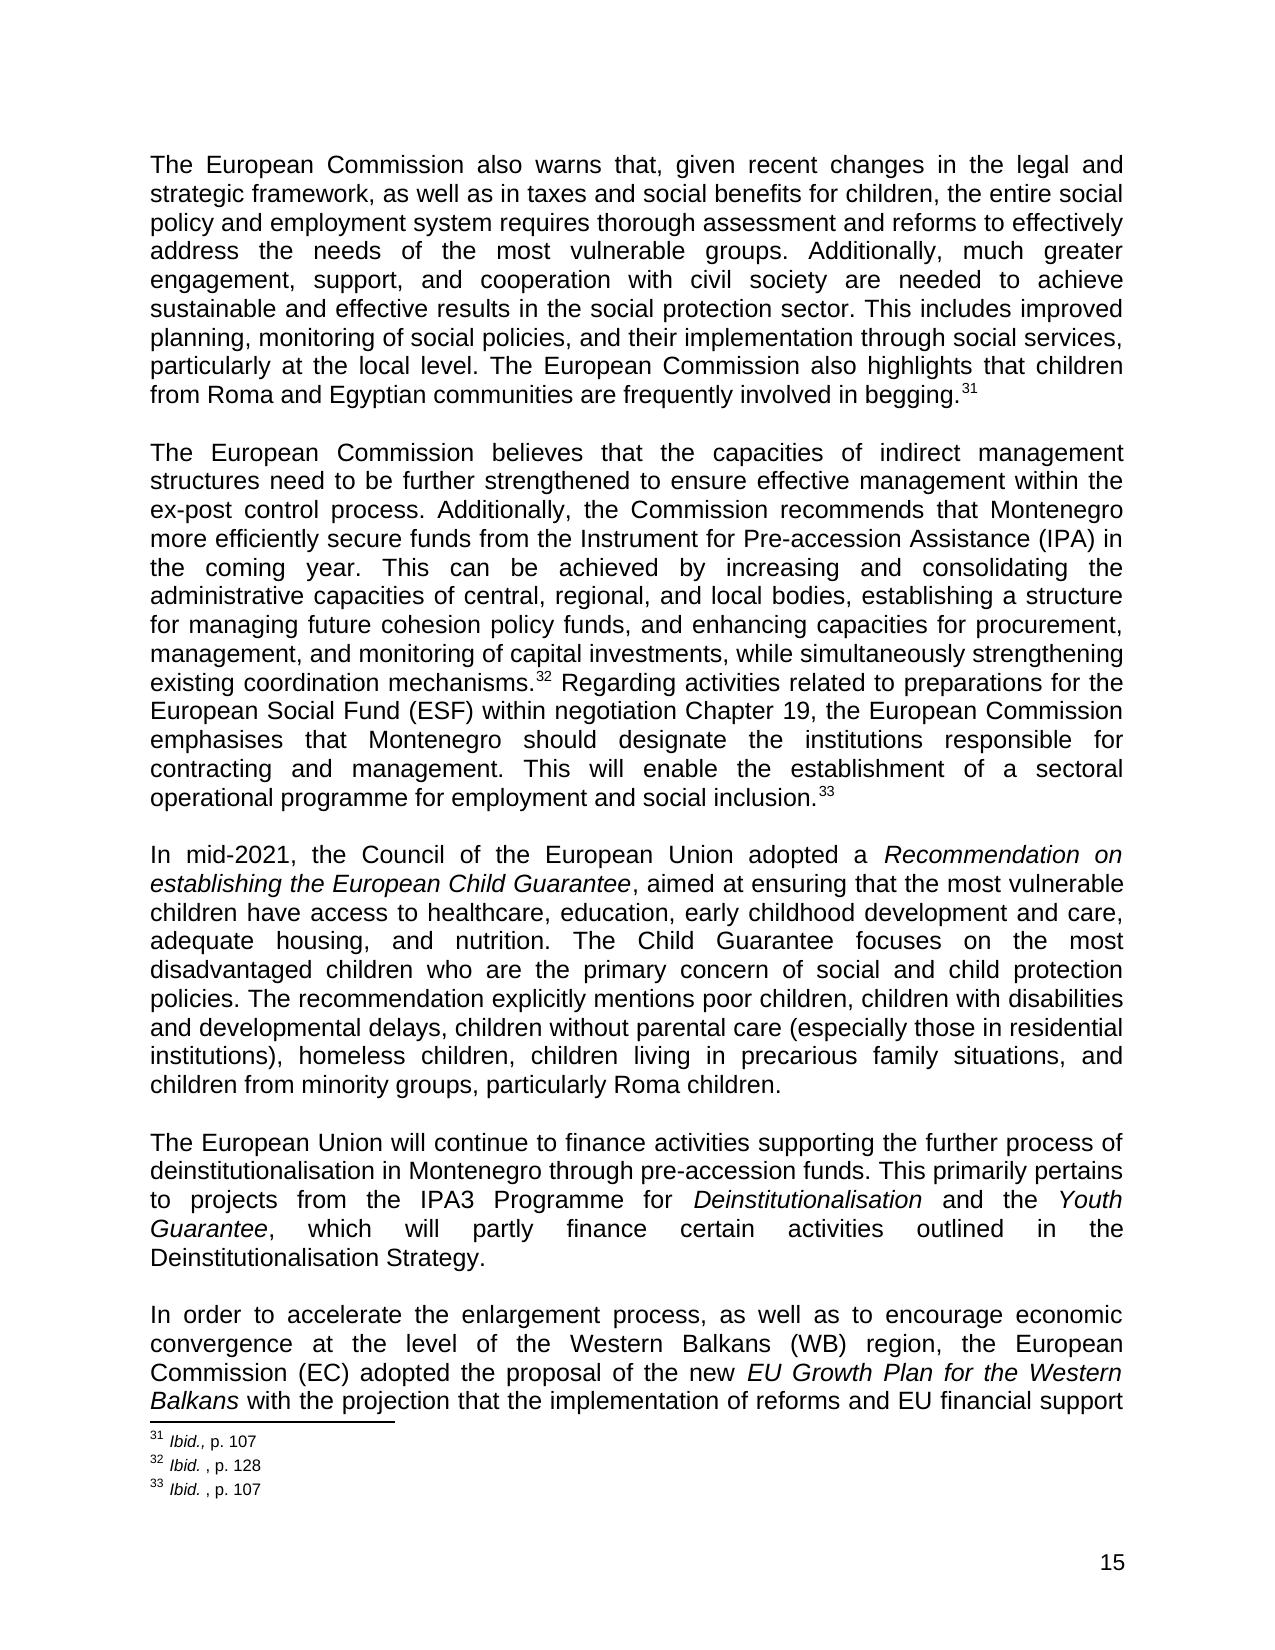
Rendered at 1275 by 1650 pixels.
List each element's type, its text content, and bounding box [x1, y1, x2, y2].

text The European Union will continue to finance activities supporting the further process of deinstitutionalisation in Montenegro through pre-accession funds. This primarily pertains to projects from the IPA3 Programme for Deinstitutionalisation and the Youth Guarantee, which will partly finance certain activities outlined in the Deinstitutionalisation Strategy. [150, 1127, 1125, 1271]
text In mid-2021, the Council of the European Union adopted a Recommendation on establishing the European Child Guarantee, aimed at ensuring that the most vulnerable children have access to healthcare, education, early childhood development and care, adequate housing, and nutrition. The Child Guarantee focuses on the most disadvantaged children who are the primary concern of social and child protection policies. The recommendation explicitly mentions poor children, children with disabilities and developmental delays, children without parental care (especially those in residential institutions), homeless children, children living in precarious family situations, and children from minority groups, particularly Roma children. [150, 840, 1125, 1099]
text The European Commission believes that the capacities of indirect management structures need to be further strengthened to ensure effective management within the ex-post control process. Additionally, the Commission recommends that Montenegro more efficiently secure funds from the Instrument for Pre-accession Assistance (IPA) in the coming year. This can be achieved by increasing and consolidating the administrative capacities of central, regional, and local bodies, establishing a structure for managing future cohesion policy funds, and enhancing capacities for procurement, management, and monitoring of capital investments, while simultaneously strengthening existing coordination mechanisms. Regarding activities related to preparations for the European Social Fund (ESF) within negotiation Chapter 19, the European Commission emphasises that Montenegro should designate the institutions responsible for contracting and management. This will enable the establishment of a sectoral operational programme for employment and social inclusion. [150, 437, 1125, 811]
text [150, 1300, 1125, 1415]
text The European Commission also warns that, given recent changes in the legal and strategic framework, as well as in taxes and social benefits for children, the entire social policy and employment system requires thorough assessment and reforms to effectively address the needs of the most vulnerable groups. Additionally, much greater engagement, support, and cooperation with civil society are needed to achieve sustainable and effective results in the social protection sector. This includes improved planning, monitoring of social policies, and their implementation through social services, particularly at the local level. The European Commission also highlights that children from Roma and Egyptian communities are frequently involved in begging. [150, 150, 1125, 409]
